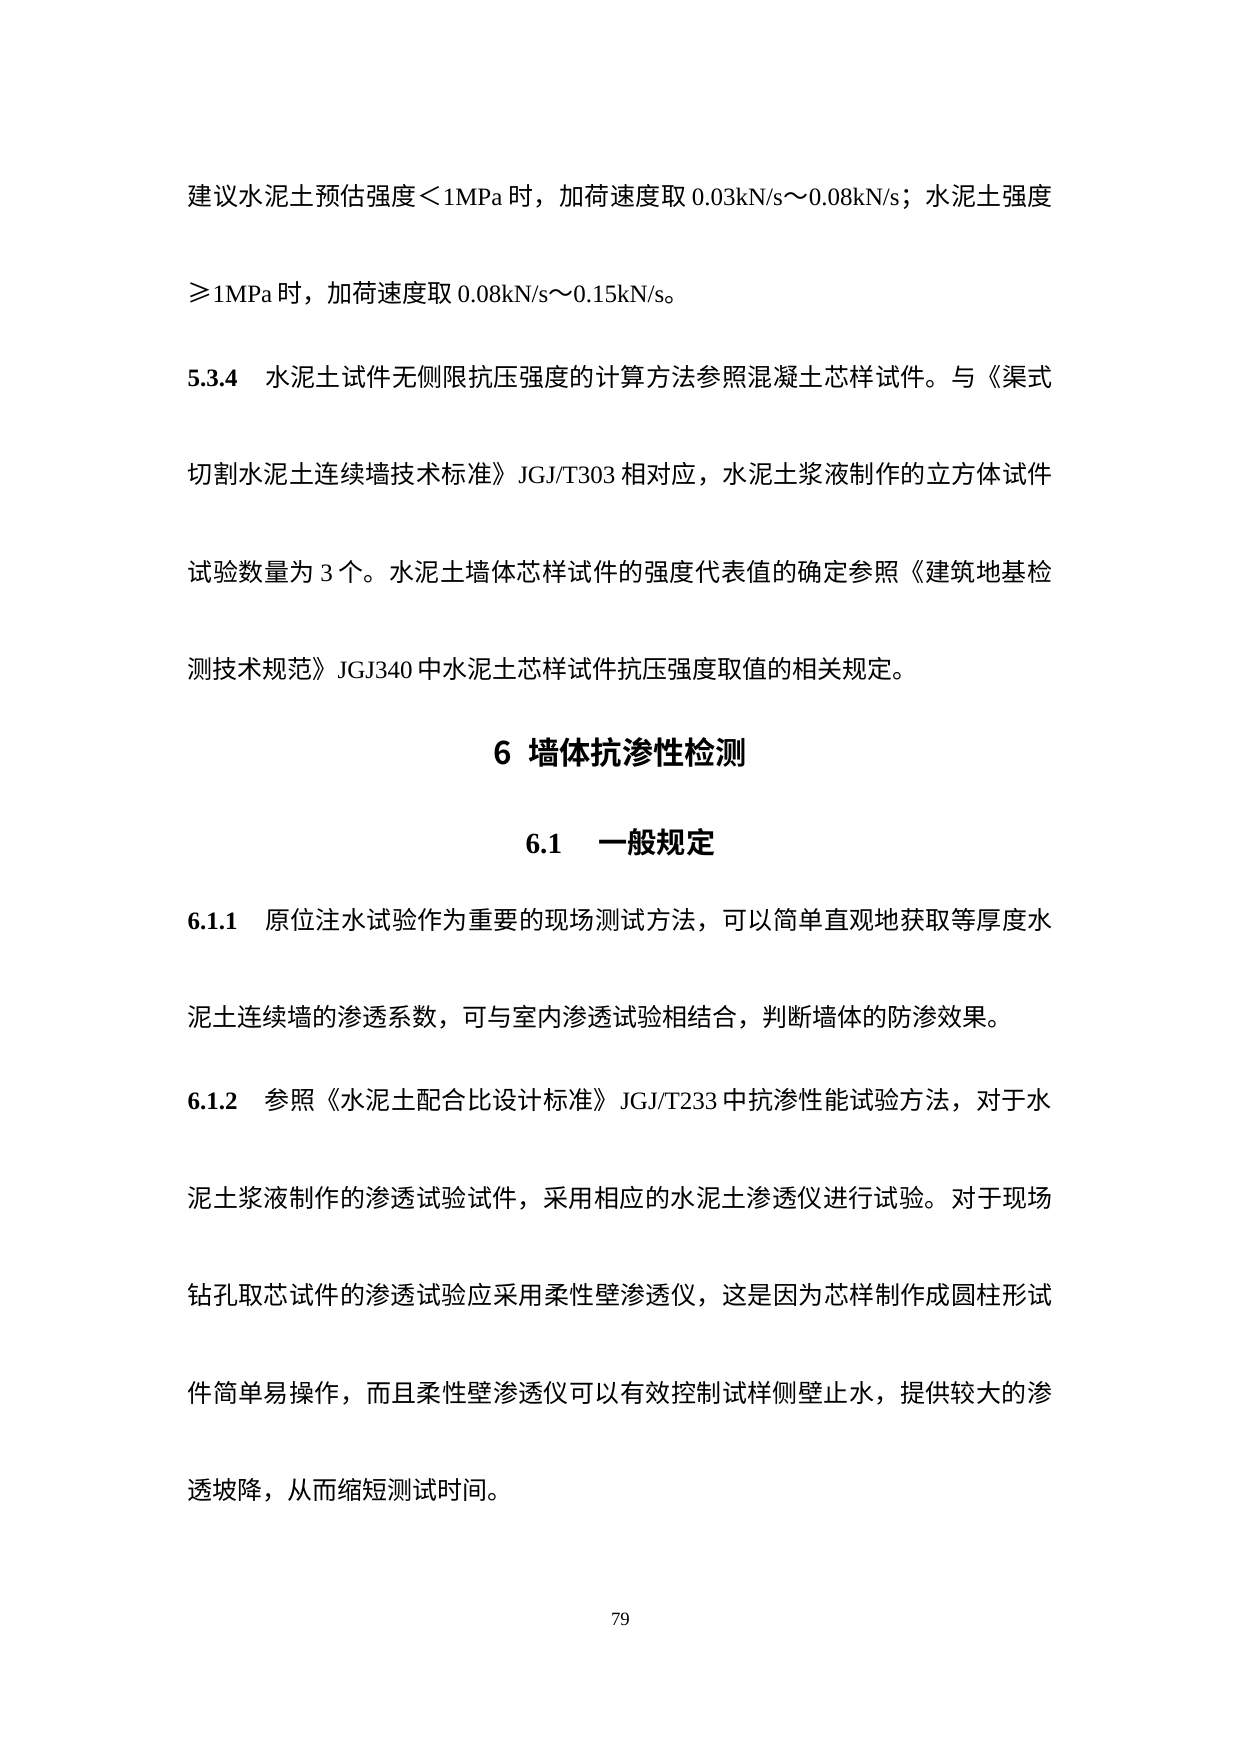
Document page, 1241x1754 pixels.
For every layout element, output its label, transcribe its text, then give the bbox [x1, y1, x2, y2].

text 6.1 一般规定 [187, 808, 1053, 873]
text 6.1.2 参照《水泥土配合比设计标准》JGJ/T233中抗渗性能试验方法，对于水泥土浆液制作的渗透试验试件，采用相应的水泥土渗透仪进行试验。对于现场钻孔取芯试件的渗透试验应采用柔性壁渗透仪，这是因为芯样制作成圆柱形试件简单易操作，而且柔性壁渗透仪可以有效控制试样侧壁止水，提供较大的渗透坡降，从而缩短测试时间。 [187, 1066, 1053, 1521]
text 6.1.1 原位注水试验作为重要的现场测试方法，可以简单直观地获取等厚度水泥土连续墙的渗透系数，可与室内渗透试验相结合，判断墙体的防渗效果。 [187, 886, 1053, 1048]
text 5.3.4 水泥土试件无侧限抗压强度的计算方法参照混凝土芯样试件。与《渠式切割水泥土连续墙技术标准》JGJ/T303相对应，水泥土浆液制作的立方体试件试验数量为3个。水泥土墙体芯样试件的强度代表值的确定参照《建筑地基检测技术规范》JGJ340中水泥土芯样试件抗压强度取值的相关规定。 [187, 343, 1053, 700]
text 6 墙体抗渗性检测 [187, 718, 1053, 783]
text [187, 162, 1053, 324]
